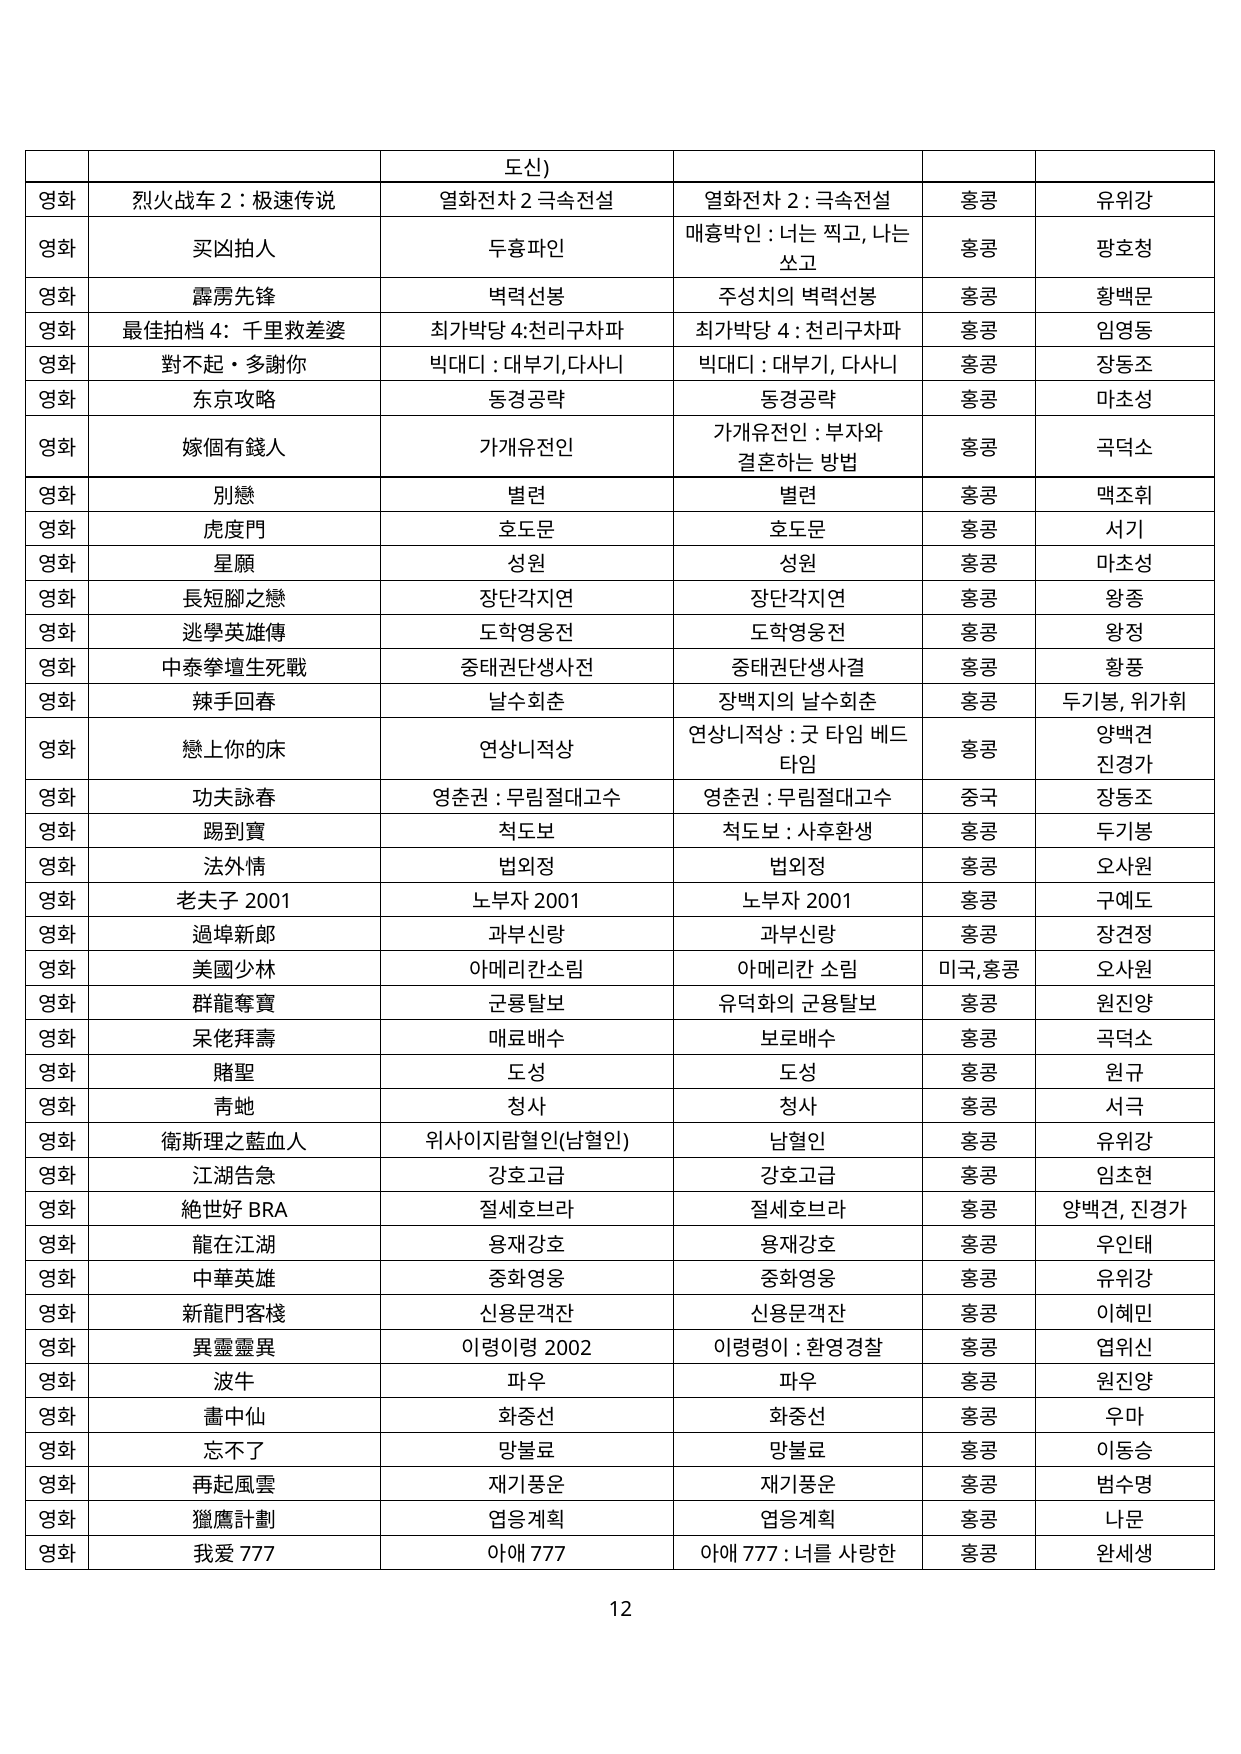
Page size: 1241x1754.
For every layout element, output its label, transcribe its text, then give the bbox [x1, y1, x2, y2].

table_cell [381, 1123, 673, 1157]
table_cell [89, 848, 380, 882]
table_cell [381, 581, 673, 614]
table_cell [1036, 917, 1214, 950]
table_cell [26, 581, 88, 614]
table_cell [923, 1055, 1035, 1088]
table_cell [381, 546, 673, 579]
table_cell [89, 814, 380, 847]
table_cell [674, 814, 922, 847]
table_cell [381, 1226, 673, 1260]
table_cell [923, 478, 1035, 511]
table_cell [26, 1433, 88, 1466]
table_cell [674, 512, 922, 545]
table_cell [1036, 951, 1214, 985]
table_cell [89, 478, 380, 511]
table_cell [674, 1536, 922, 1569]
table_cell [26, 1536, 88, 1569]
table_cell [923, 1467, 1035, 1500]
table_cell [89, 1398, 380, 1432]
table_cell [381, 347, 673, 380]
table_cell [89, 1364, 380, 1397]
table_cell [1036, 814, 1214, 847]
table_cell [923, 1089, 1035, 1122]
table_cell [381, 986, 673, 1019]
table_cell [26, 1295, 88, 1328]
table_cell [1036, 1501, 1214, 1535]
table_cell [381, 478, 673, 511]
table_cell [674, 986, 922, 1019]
table_cell 영화 [26, 183, 88, 216]
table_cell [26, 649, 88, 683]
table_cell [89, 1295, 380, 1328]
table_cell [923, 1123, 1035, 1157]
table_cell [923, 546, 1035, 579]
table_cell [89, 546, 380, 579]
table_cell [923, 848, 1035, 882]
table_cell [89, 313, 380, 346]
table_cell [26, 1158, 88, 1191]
table_cell 홍콩 [923, 151, 1035, 181]
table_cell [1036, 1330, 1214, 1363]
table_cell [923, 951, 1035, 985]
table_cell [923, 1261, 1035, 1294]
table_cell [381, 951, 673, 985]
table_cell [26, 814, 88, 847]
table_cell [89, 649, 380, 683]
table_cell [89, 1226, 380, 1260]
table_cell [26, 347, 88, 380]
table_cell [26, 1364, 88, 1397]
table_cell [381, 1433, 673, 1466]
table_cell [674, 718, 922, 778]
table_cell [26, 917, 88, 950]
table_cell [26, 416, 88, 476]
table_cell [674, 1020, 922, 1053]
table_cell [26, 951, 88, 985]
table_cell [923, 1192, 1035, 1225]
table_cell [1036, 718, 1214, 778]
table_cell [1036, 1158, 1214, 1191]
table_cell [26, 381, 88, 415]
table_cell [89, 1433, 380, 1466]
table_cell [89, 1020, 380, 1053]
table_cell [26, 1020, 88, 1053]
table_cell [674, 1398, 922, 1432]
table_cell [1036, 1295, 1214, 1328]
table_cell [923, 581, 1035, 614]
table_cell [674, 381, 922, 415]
table_cell 무한부활 [674, 151, 922, 181]
table_cell 영화 [26, 151, 88, 181]
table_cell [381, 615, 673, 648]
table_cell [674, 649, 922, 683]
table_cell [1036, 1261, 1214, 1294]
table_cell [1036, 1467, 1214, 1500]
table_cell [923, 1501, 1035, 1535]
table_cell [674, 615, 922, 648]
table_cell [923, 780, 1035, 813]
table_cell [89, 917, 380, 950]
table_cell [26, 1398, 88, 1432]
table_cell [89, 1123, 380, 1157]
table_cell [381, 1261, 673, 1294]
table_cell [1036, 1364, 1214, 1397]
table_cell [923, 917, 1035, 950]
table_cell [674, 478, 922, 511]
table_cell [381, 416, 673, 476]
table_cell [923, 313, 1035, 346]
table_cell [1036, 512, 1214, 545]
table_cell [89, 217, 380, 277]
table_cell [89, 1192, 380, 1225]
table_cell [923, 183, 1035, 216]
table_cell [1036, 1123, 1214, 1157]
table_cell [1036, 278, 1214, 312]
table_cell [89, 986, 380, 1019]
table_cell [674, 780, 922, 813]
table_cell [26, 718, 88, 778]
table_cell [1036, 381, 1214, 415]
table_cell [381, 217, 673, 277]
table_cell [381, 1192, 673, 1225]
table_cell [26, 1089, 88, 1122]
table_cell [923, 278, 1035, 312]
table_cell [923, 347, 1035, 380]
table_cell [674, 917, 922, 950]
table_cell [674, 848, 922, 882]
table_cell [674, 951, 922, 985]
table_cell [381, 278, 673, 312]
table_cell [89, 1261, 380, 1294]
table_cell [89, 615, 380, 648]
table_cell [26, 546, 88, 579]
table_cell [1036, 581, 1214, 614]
table_cell 무한부활(정이건,장백지의 도신) [381, 151, 673, 181]
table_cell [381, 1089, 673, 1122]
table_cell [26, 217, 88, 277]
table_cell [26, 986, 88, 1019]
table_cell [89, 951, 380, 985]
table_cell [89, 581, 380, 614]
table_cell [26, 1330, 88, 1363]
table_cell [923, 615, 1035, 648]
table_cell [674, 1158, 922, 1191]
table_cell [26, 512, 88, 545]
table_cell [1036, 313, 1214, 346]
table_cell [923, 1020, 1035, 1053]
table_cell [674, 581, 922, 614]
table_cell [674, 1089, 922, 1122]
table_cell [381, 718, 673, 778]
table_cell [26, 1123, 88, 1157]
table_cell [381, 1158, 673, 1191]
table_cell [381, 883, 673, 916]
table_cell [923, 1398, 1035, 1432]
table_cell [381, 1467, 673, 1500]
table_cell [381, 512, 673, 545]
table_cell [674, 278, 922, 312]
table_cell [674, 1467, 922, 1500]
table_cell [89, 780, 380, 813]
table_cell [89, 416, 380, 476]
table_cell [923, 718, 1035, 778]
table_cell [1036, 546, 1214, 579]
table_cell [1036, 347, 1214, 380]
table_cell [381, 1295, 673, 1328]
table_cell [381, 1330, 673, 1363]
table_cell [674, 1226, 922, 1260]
table_cell 열화전차2 극속전설 [381, 183, 673, 216]
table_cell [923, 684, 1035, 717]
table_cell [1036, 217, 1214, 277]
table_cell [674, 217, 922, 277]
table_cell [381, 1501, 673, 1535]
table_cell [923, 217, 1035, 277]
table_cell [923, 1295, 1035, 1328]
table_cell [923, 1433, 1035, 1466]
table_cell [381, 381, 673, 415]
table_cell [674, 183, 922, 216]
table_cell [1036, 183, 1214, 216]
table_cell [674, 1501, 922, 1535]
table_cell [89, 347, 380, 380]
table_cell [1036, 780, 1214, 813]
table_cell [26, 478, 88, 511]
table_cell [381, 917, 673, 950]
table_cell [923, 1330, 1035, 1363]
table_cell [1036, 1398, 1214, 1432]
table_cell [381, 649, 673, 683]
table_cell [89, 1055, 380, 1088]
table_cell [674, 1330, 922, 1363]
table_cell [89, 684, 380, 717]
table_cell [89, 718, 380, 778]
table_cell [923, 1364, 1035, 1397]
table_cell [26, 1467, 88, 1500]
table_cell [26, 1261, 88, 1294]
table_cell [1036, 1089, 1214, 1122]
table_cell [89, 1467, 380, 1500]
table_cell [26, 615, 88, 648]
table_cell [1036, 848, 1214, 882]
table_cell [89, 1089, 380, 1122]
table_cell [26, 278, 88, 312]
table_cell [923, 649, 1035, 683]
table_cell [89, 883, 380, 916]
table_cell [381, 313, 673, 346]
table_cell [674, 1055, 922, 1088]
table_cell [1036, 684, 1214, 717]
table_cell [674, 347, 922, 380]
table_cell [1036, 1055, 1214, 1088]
table_cell 無限復活 [89, 151, 380, 181]
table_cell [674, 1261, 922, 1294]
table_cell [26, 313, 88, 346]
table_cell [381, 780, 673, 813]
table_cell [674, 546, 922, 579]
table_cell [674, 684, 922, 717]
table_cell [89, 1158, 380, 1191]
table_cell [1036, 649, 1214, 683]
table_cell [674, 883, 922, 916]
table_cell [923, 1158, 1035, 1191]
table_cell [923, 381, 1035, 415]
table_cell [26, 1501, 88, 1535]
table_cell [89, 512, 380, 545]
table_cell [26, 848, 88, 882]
table_cell 유진위 [1036, 151, 1214, 181]
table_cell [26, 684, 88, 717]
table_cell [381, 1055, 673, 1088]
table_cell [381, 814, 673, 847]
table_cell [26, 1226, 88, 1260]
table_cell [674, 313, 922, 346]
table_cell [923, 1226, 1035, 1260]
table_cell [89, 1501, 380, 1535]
table_cell 烈火战车2：极速传说 [89, 183, 380, 216]
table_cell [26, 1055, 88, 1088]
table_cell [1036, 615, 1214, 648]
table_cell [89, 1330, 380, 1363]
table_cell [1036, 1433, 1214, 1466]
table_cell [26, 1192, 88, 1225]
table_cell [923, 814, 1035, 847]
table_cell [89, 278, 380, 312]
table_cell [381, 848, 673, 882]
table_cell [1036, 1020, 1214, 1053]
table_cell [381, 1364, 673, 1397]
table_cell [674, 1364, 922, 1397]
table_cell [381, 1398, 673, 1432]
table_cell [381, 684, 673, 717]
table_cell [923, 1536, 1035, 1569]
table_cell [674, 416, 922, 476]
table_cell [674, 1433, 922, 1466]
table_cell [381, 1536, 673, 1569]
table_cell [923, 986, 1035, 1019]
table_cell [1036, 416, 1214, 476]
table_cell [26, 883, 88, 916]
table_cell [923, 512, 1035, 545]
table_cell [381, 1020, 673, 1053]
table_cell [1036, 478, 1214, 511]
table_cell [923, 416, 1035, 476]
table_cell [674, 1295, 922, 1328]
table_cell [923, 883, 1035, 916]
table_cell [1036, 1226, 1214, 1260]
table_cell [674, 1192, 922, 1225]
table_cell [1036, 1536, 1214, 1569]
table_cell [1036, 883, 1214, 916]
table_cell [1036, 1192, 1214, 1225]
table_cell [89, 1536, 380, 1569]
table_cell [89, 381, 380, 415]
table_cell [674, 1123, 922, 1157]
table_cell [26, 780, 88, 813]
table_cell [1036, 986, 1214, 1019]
